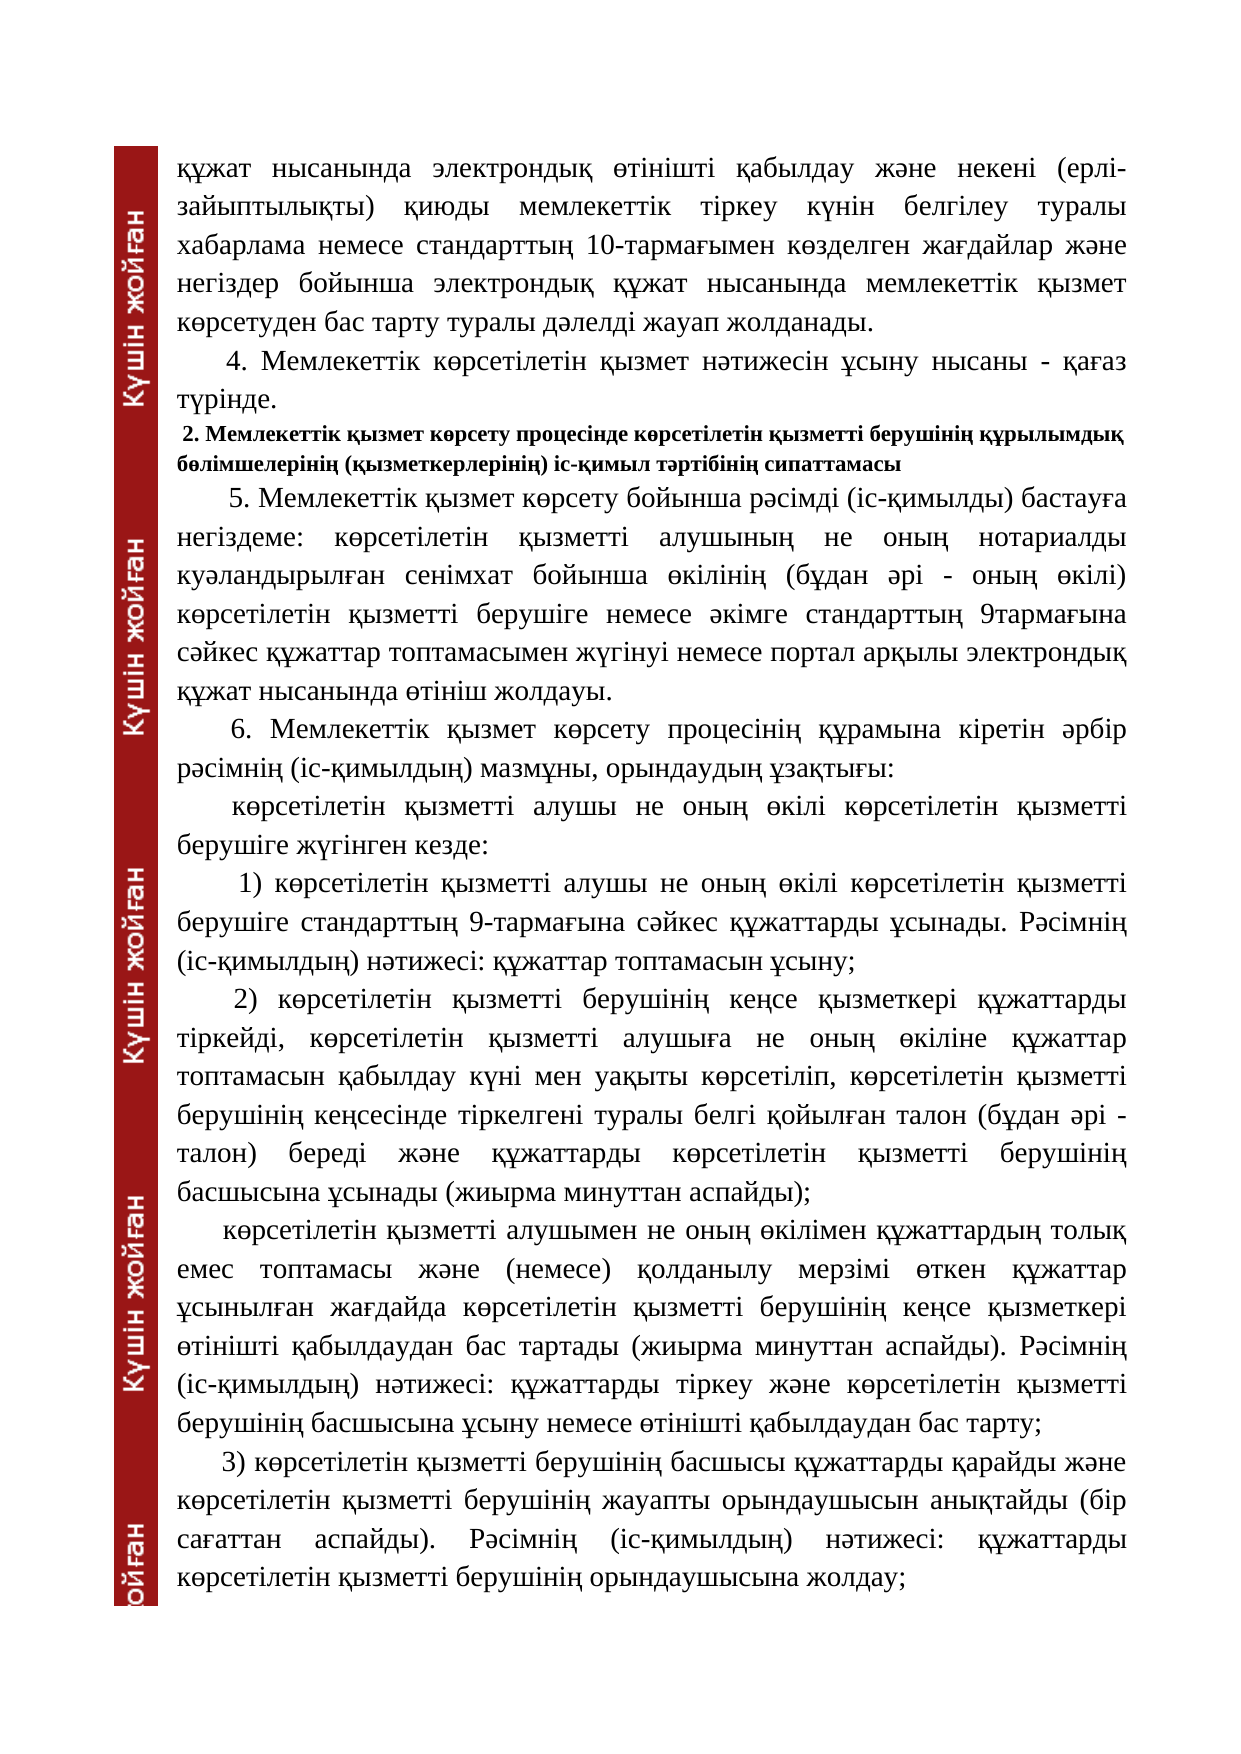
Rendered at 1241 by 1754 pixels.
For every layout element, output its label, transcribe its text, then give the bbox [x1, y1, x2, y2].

picture [114, 976, 158, 981]
text көрсетілетін қызметті алушы не оның өкілі көрсетілетін қызметті берушіге жүгінген кезде: [112, 788, 1128, 861]
text 2) көрсетілетін қызметті берушінің кеңсе қызметкері құжаттарды тіркейді, көрсетілетін қызметті алушыға не оның өкіліне құжаттар топтамасын қабылдау күні мен уақыты көрсетіліп, көрсетілетін қызметті берушінің кеңсесінде тіркелгені туралы белгі қойылған талон (бұдан әрі - талон) береді және құжаттарды көрсетілетін қызметті берушінің басшысына ұсынады (жиырма минуттан аспайды); [112, 981, 1128, 1207]
picture [114, 415, 158, 420]
picture [114, 706, 158, 711]
picture [114, 861, 158, 866]
picture [114, 338, 158, 343]
text 1) көрсетілетін қызметті алушы не оның өкілі көрсетілетін қызметті берушіге стандарттың 9-тармағына сәйкес құжаттарды ұсынады. Рәсімнің (іс-қимылдың) нәтижесі: құжаттар топтамасын ұсыну; [112, 866, 1128, 976]
text 5. Мемлекеттік қызмет көрсету бойынша рәсімді (іс-қимылды) бастауға негіздеме: көрсетілетін қызметті алушының не оның нотариалды куәландырылған сенімхат бойынша өкілінің (бұдан әрі - оның өкілі) көрсетілетін қызметті берушіге немесе әкімге стандарттың 9тармағына сәйкес құжаттар топтамасымен жүгінуі немесе портал арқылы электрондық құжат нысанында өтініш жолдауы. [112, 480, 1128, 706]
picture [114, 476, 158, 480]
text көрсетілетін қызметті алушымен не оның өкілімен құжаттардың толық емес топтамасы және (немесе) қолданылу мерзімі өткен құжаттар ұсынылған жағдайда көрсетілетін қызметті берушінің кеңсе қызметкері өтінішті қабылдаудан бас тартады (жиырма минуттан аспайды). Рәсімнің (іс-қимылдың) нәтижесі: құжаттарды тіркеу және көрсетілетін қызметті берушінің басшысына ұсыну немесе өтінішті қабылдаудан бас тарту; [112, 1212, 1128, 1439]
text 2. Мемлекеттік қызмет көрсету процесінде көрсетілетін қызметті берушінің құрылымдық бөлімшелерінің (қызметкерлерінің) іс-қимыл тәртібінің сипаттамасы [112, 420, 1128, 476]
picture [114, 783, 158, 788]
text 4. Мемлекеттік көрсетілетін қызмет нәтижесін ұсыну нысаны - қағаз түрінде. [112, 343, 1128, 415]
picture [114, 1207, 158, 1212]
picture [114, 1439, 158, 1444]
text 3) көрсетілетін қызметті берушінің басшысы құжаттарды қарайды және көрсетілетін қызметті берушінің жауапты орындаушысын анықтайды (бір сағаттан аспайды). Рәсімнің (іс-қимылдың) нәтижесі: құжаттарды көрсетілетін қызметті берушінің орындаушысына жолдау; [112, 1444, 1128, 1593]
picture [114, 146, 158, 150]
text 6. Мемлекеттік қызмет көрсету процесінің құрамына кіретін әрбір рәсімнің (іс-қимылдың) мазмұны, орындаудың ұзақтығы: [112, 711, 1128, 783]
picture [114, 1593, 158, 1606]
